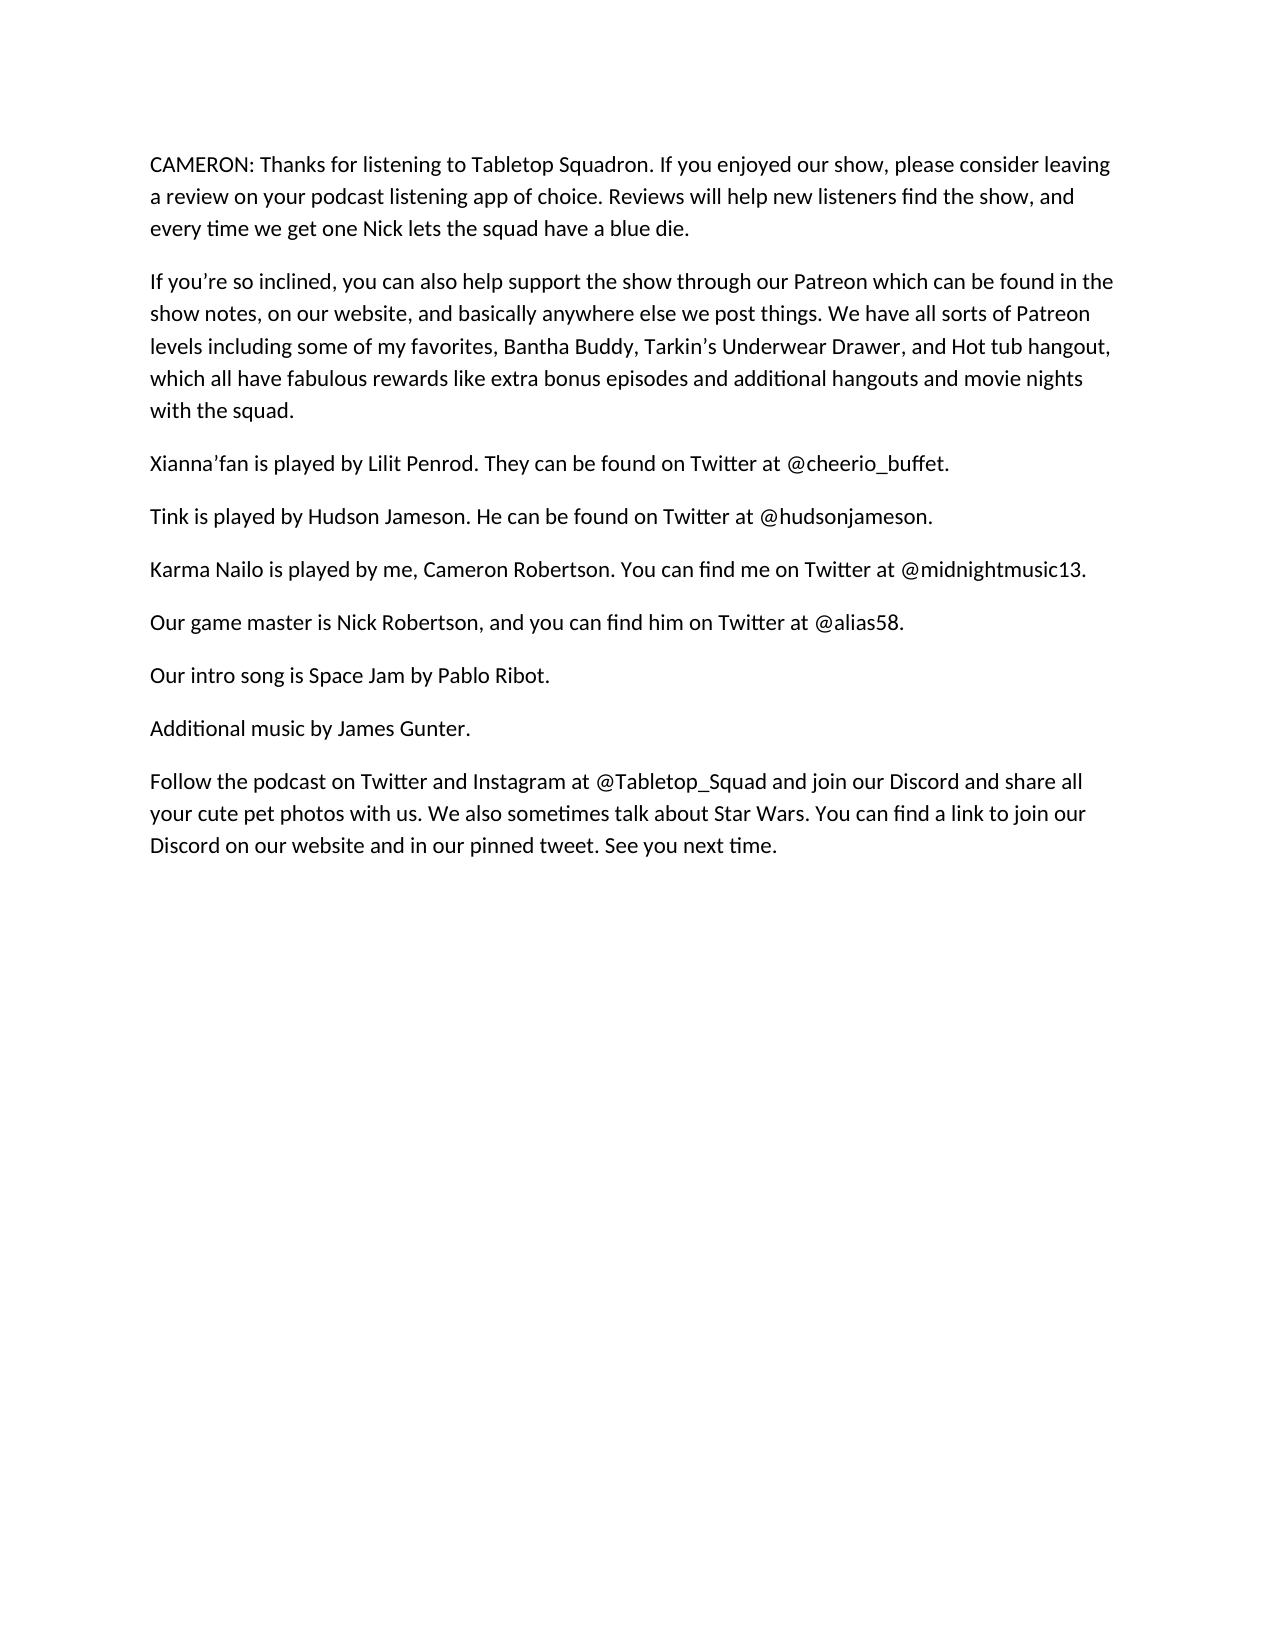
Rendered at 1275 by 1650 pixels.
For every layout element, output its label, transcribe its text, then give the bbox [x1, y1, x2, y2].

text If you’re so inclined, you can also help support the show through our Patreon which can be found in the show notes, on our website, and basically anywhere else we post things. We have all sorts of Patreon levels including some of my favorites, Bantha Buddy, Tarkin’s Underwear Drawer, and Hot tub hangout, which all have fabulous rewards like extra bonus episodes and additional hangouts and movie nights with the squad. [150, 267, 1125, 424]
text Xianna’fan is played by Lilit Penrod. They can be found on Twitter at @cheerio_buffet. [150, 449, 1125, 477]
text Our intro song is Space Jam by Pablo Ribot. [150, 661, 1125, 689]
text Karma Nailo is played by me, Cameron Robertson. You can find me on Twitter at @midnightmusic13. [150, 555, 1125, 583]
text Follow the podcast on Twitter and Instagram at @Tabletop_Squad and join our Discord and share all your cute pet photos with us. We also sometimes talk about Star Wars. You can find a link to join our Discord on our website and in our pinned tweet. See you next time. [150, 767, 1125, 860]
text Tink is played by Hudson Jameson. He can be found on Twitter at @hudsonjameson. [150, 502, 1125, 530]
text Additional music by James Gunter. [150, 714, 1125, 742]
text Our game master is Nick Robertson, and you can find him on Twitter at @alias58. [150, 608, 1125, 636]
text CAMERON: Thanks for listening to Tabletop Squadron. If you enjoyed our show, please consider leaving a review on your podcast listening app of choice. Reviews will help new listeners find the show, and every time we get one Nick lets the squad have a blue die. [150, 150, 1125, 242]
